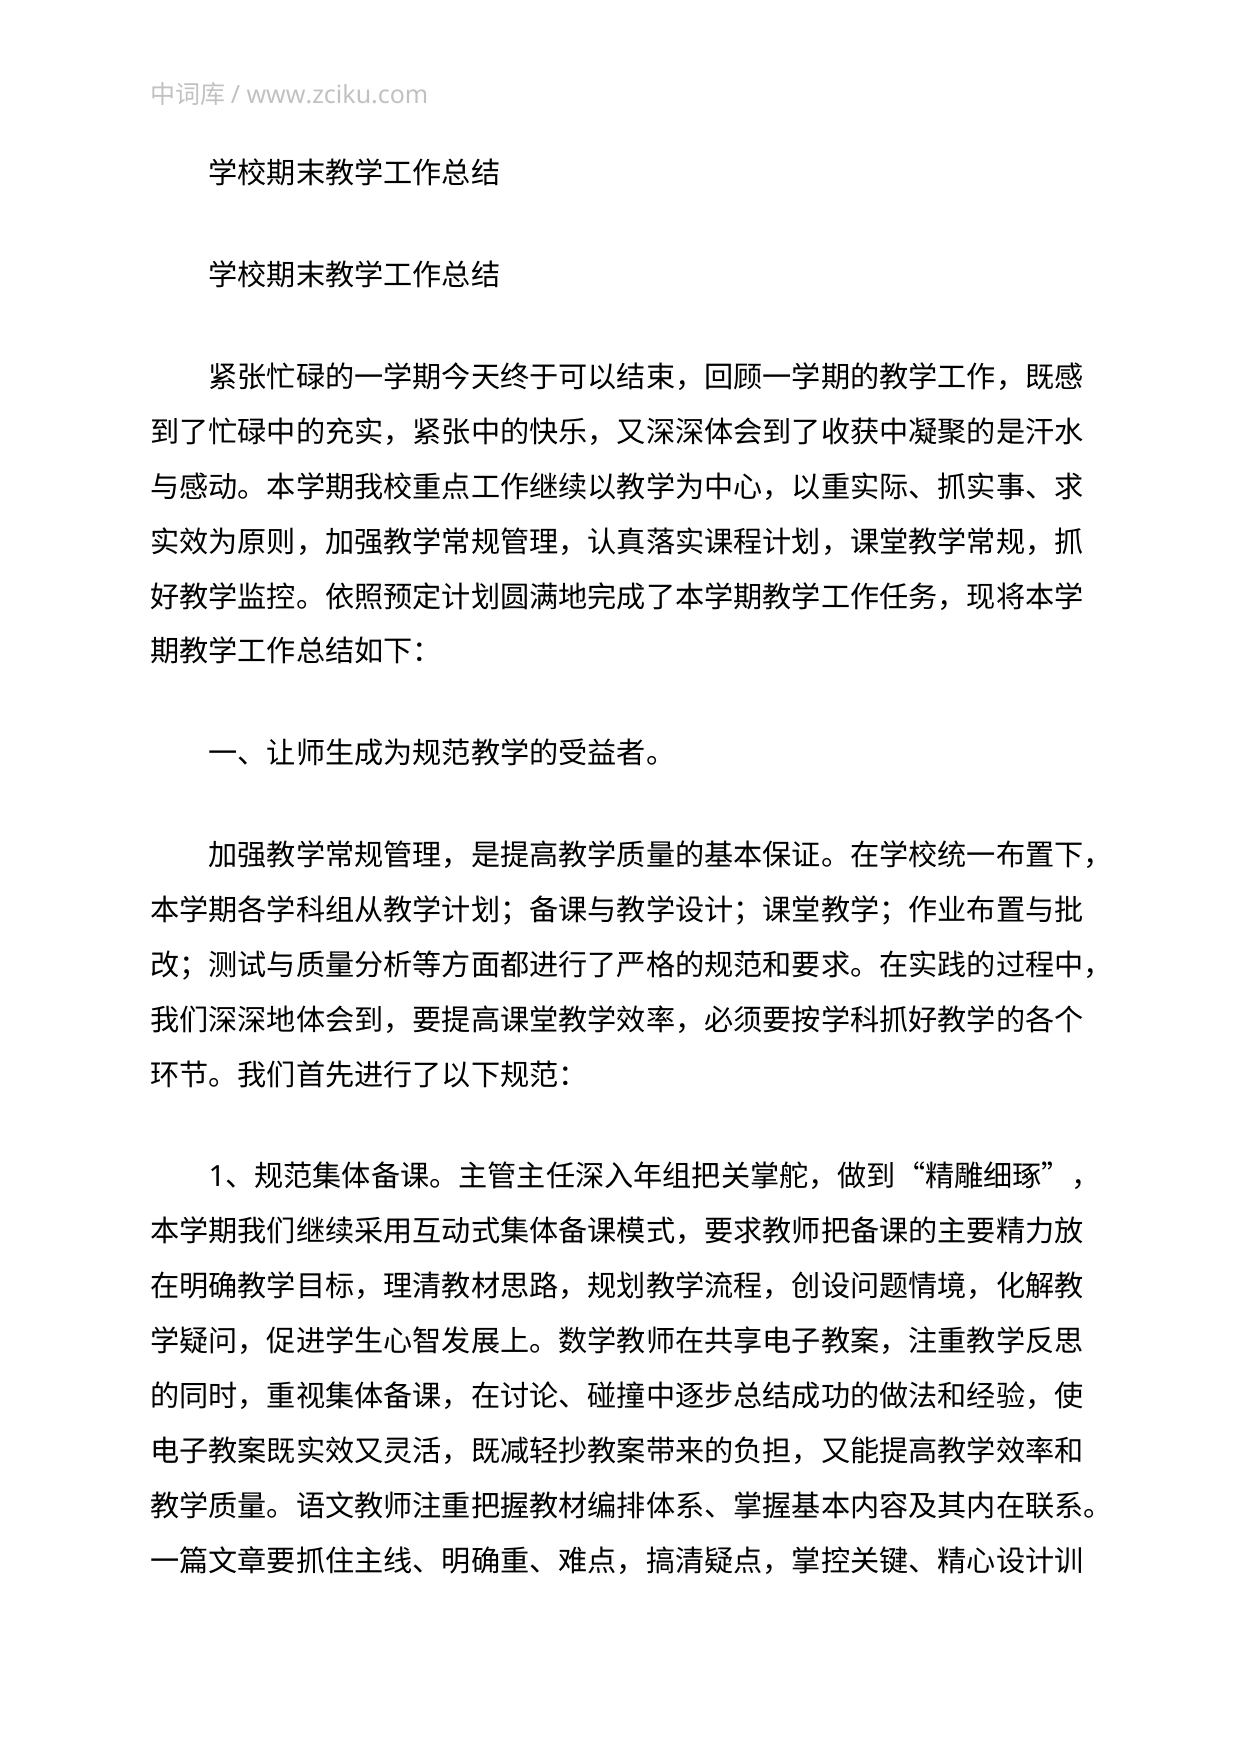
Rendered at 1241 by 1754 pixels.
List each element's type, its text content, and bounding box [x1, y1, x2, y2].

text 一、让师生成为规范教学的受益者。 [150, 730, 1090, 772]
text 学校期末教学工作总结 [150, 252, 1090, 294]
text 紧张忙碌的一学期今天终于可以结束，回顾一学期的教学工作，既感到了忙碌中的充实，紧张中的快乐，又深深体会到了收获中凝聚的是汗水与感动。本学期我校重点工作继续以教学为中心，以重实际、抓实事、求实效为原则，加强教学常规管理，认真落实课程计划，课堂教学常规，抓好教学监控。依照预定计划圆满地完成了本学期教学工作任务，现将本学期教学工作总结如下： [150, 353, 1090, 670]
text 加强教学常规管理，是提高教学质量的基本保证。在学校统一布置下，本学期各学科组从教学计划；备课与教学设计；课堂教学；作业布置与批改；测试与质量分析等方面都进行了严格的规范和要求。在实践的过程中，我们深深地体会到，要提高课堂教学效率，必须要按学科抓好教学的各个环节。我们首先进行了以下规范： [150, 832, 1090, 1093]
text 学校期末教学工作总结 [150, 150, 1090, 192]
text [150, 1153, 1090, 1579]
